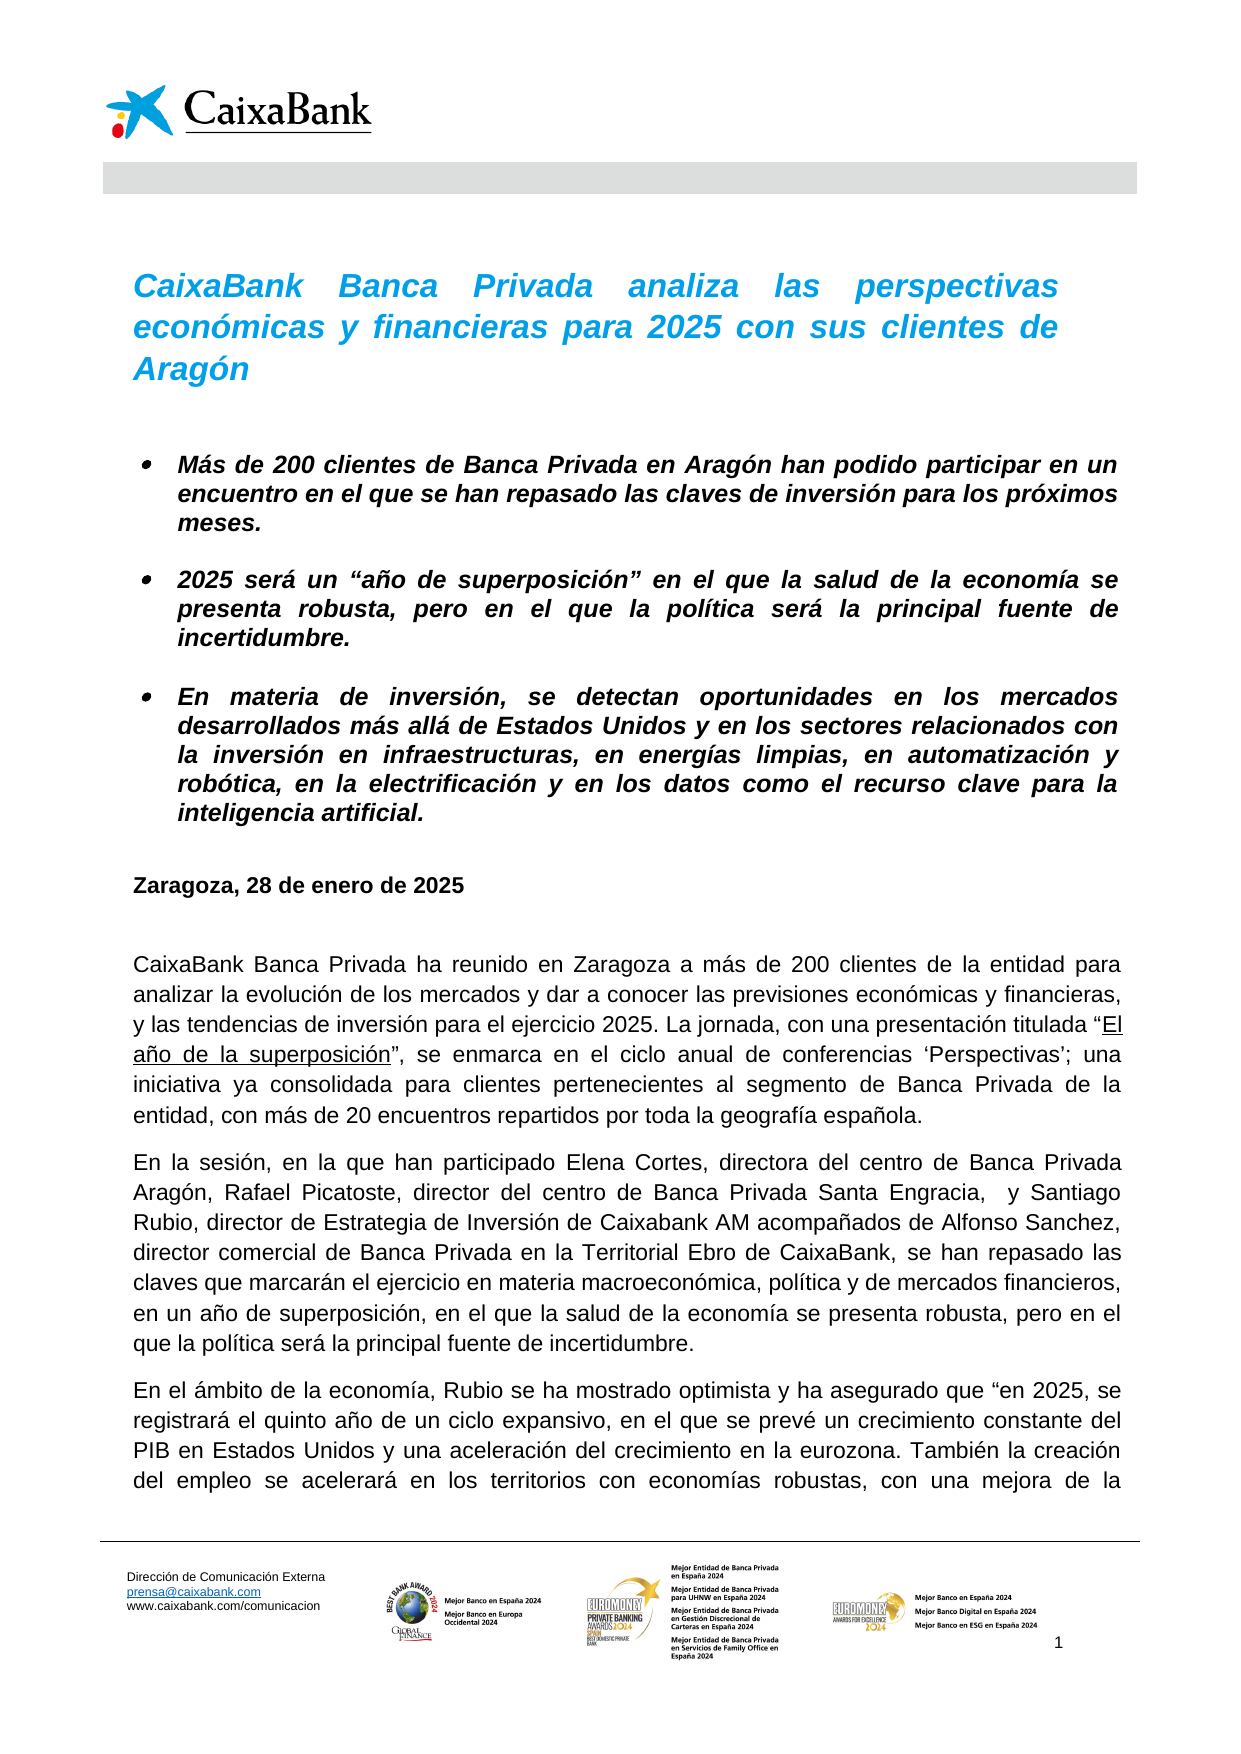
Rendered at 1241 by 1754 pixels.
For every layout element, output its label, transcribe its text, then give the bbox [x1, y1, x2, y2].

list Más de 200 clientes de Banca Privada en Aragón han podido participar en un encuentro en el que se han repasado las claves de inversión para los próximos meses. [140, 450, 1122, 536]
list 2025 será un “año de superposición” en el que la salud de la economía se presenta robusta, pero en el que la política será la principal fuente de incertidumbre. [140, 565, 1122, 651]
text CaixaBank Banca Privada ha reunido en Zaragoza a más de 200 clientes de la entidad para analizar la evolución de los mercados y dar a conocer las previsiones económicas y financieras, y las tendencias de inversión para el ejercicio 2025. La jornada, con una presentación titulada “El año de la superposición”, se enmarca en el ciclo anual de conferencias ‘Perspectivas’; una iniciativa ya consolidada para clientes pertenecientes al segmento de Banca Privada de la entidad, con más de 20 encuentros repartidos por toda la geografía española. [133, 951, 1122, 1128]
list En materia de inversión, se detectan oportunidades en los mercados desarrollados más allá de Estados Unidos y en los sectores relacionados con la inversión en infraestructuras, en energías limpias, en automatización y robótica, en la electrificación y en los datos como el recurso clave para la inteligencia artificial. [140, 682, 1122, 826]
text Zaragoza, 28 de enero de 2025 [133, 872, 1063, 898]
picture [364, 1555, 1059, 1668]
text En la sesión, en la que han participado Elena Cortes, directora del centro de Banca Privada Aragón, Rafael Picatoste, director del centro de Banca Privada Santa Engracia, y Santiago Rubio, director de Estrategia de Inversión de Caixabank AM acompañados de Alfonso Sanchez, director comercial de Banca Privada en la Territorial Ebro de CaixaBank, se han repasado las claves que marcarán el ejercicio en materia macroeconómica, política y de mercados financieros, en un año de superposición, en el que la salud de la economía se presenta robusta, pero en el que la política será la principal fuente de incertidumbre. [133, 1148, 1122, 1356]
text CaixaBank Banca Privada analiza las perspectivas económicas y financieras para 2025 con sus clientes de Aragón [133, 266, 1063, 387]
picture [105, 84, 372, 140]
